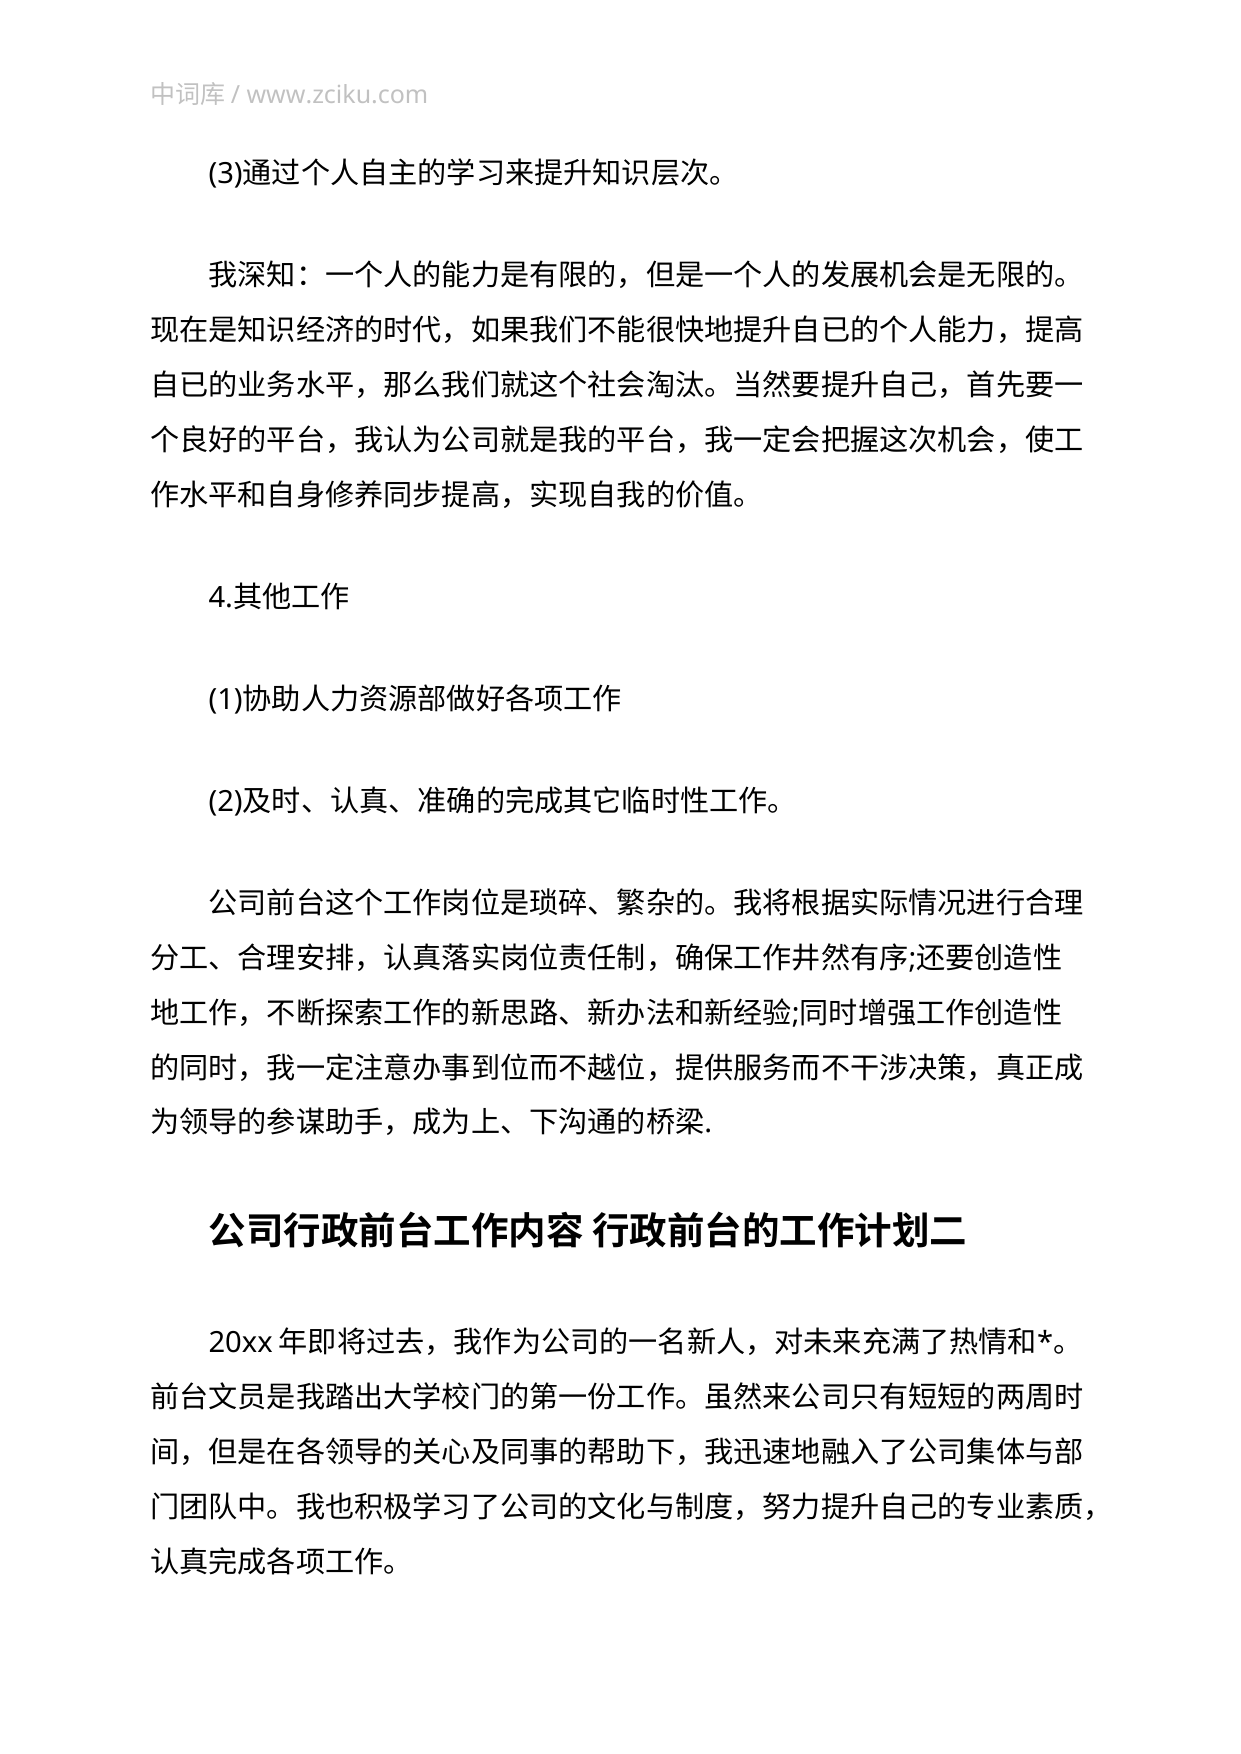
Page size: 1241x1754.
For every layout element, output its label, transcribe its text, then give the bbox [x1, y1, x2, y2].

text 公司前台这个工作岗位是琐碎、繁杂的。我将根据实际情况进行合理分工、合理安排，认真落实岗位责任制，确保工作井然有序;还要创造性地工作，不断探索工作的新思路、新办法和新经验;同时增强工作创造性的同时，我一定注意办事到位而不越位，提供服务而不干涉决策，真正成为领导的参谋助手，成为上、下沟通的桥梁. [150, 879, 1090, 1141]
text (3)通过个人自主的学习来提升知识层次。 [150, 150, 1090, 192]
text 20xx年即将过去，我作为公司的一名新人，对未来充满了热情和*。前台文员是我踏出大学校门的第一份工作。虽然来公司只有短短的两周时间，但是在各领导的关心及同事的帮助下，我迅速地融入了公司集体与部门团队中。我也积极学习了公司的文化与制度，努力提升自己的专业素质，认真完成各项工作。 [150, 1318, 1090, 1580]
text 4.其他工作 [150, 573, 1090, 616]
text 公司行政前台工作内容 行政前台的工作计划二 [150, 1201, 1090, 1255]
text (1)协助人力资源部做好各项工作 [150, 675, 1090, 718]
text 我深知：一个人的能力是有限的，但是一个人的发展机会是无限的。现在是知识经济的时代，如果我们不能很快地提升自已的个人能力，提高自已的业务水平，那么我们就这个社会淘汰。当然要提升自己，首先要一个良好的平台，我认为公司就是我的平台，我一定会把握这次机会，使工作水平和自身修养同步提高，实现自我的价值。 [150, 252, 1090, 514]
text (2)及时、认真、准确的完成其它临时性工作。 [150, 777, 1090, 820]
